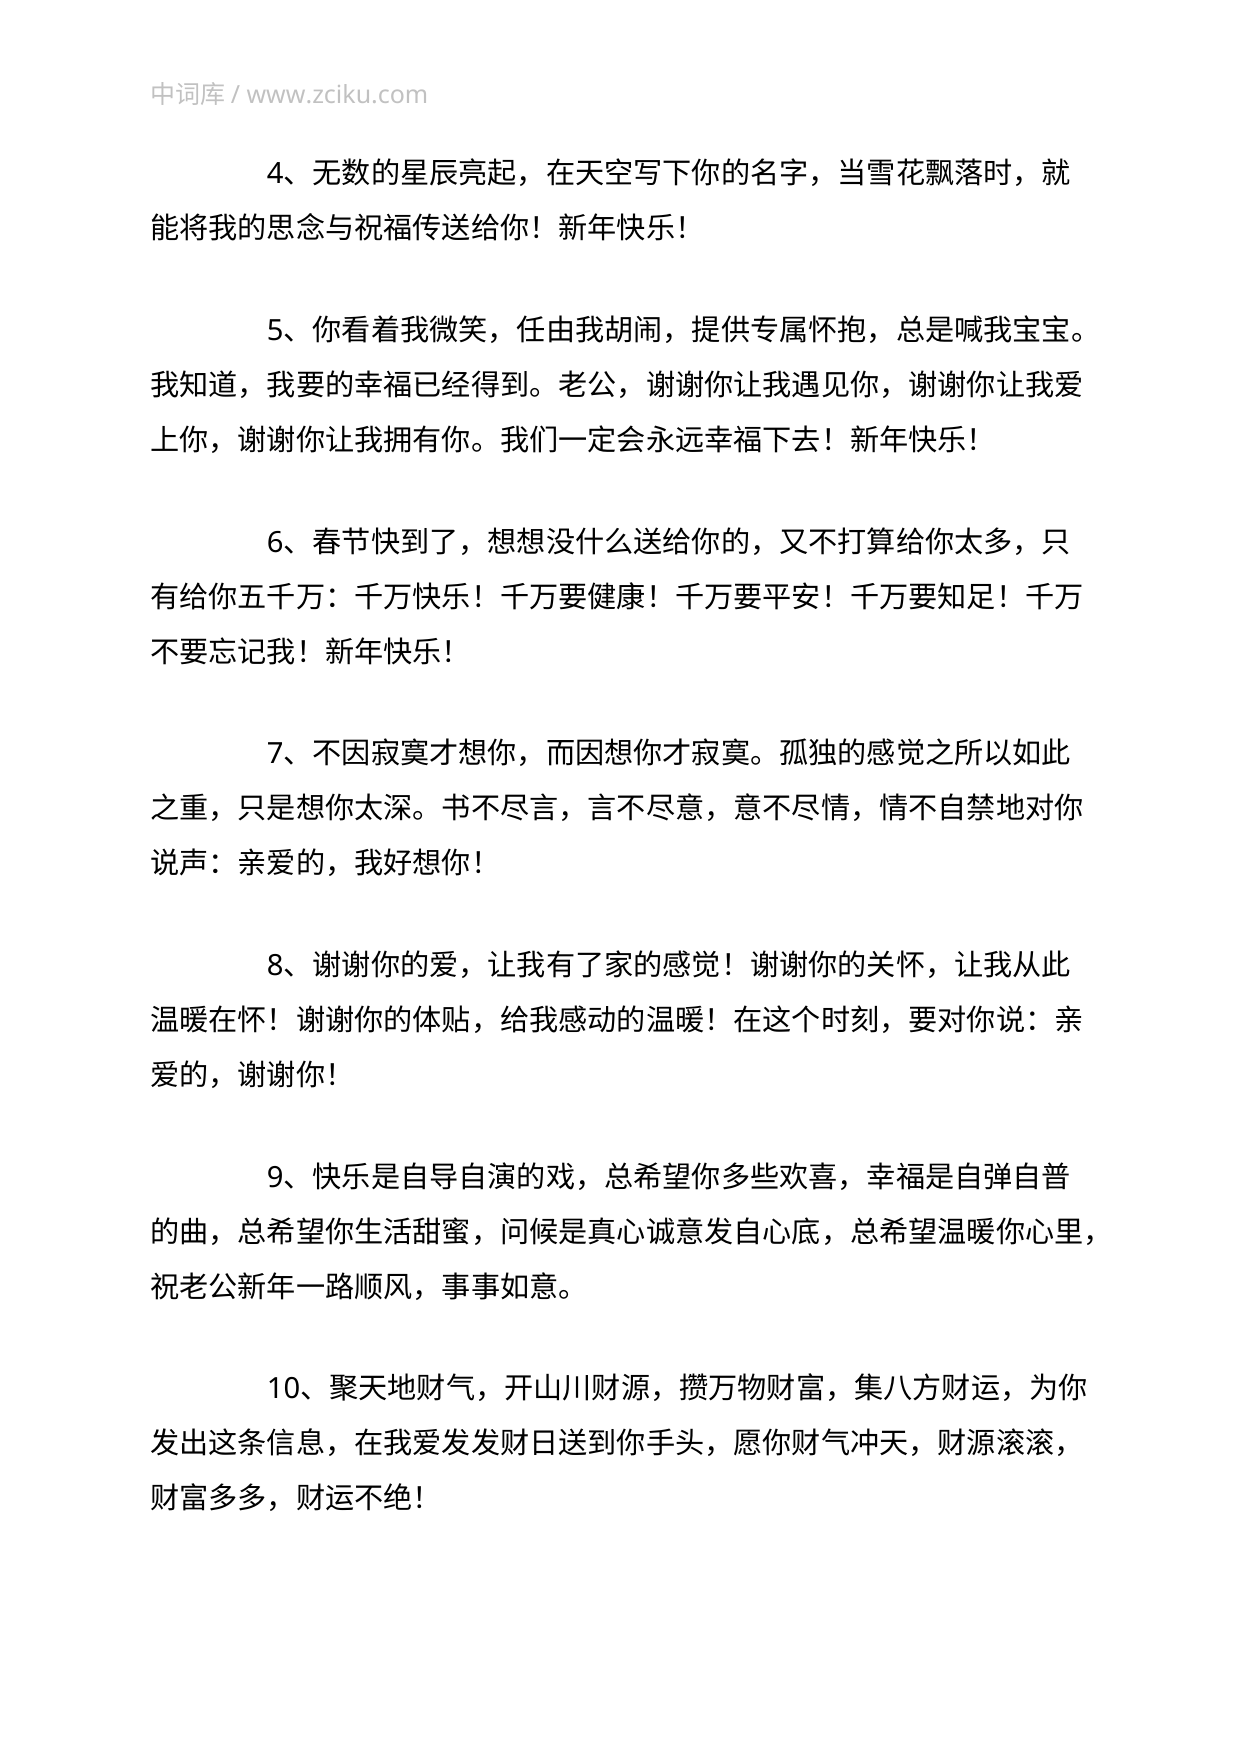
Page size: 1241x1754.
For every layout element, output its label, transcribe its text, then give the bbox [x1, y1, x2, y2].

text 6、春节快到了，想想没什么送给你的，又不打算给你太多，只有给你五千万：千万快乐！千万要健康！千万要平安！千万要知足！千万不要忘记我！新年快乐！ [150, 518, 1090, 671]
text 8、谢谢你的爱，让我有了家的感觉！谢谢你的关怀，让我从此温暖在怀！谢谢你的体贴，给我感动的温暖！在这个时刻，要对你说：亲爱的，谢谢你！ [150, 942, 1090, 1094]
text 4、无数的星辰亮起，在天空写下你的名字，当雪花飘落时，就能将我的思念与祝福传送给你！新年快乐！ [150, 150, 1090, 247]
text 10、聚天地财气，开山川财源，攒万物财富，集八方财运，为你发出这条信息，在我爱发发财日送到你手头，愿你财气冲天，财源滚滚，财富多多，财运不绝！ [150, 1365, 1090, 1517]
text 5、你看着我微笑，任由我胡闹，提供专属怀抱，总是喊我宝宝。我知道，我要的幸福已经得到。老公，谢谢你让我遇见你，谢谢你让我爱上你，谢谢你让我拥有你。我们一定会永远幸福下去！新年快乐！ [150, 307, 1090, 459]
text 7、不因寂寞才想你，而因想你才寂寞。孤独的感觉之所以如此之重，只是想你太深。书不尽言，言不尽意，意不尽情，情不自禁地对你说声：亲爱的，我好想你！ [150, 730, 1090, 882]
text 9、快乐是自导自演的戏，总希望你多些欢喜，幸福是自弹自普的曲，总希望你生活甜蜜，问候是真心诚意发自心底，总希望温暖你心里，祝老公新年一路顺风，事事如意。 [150, 1153, 1090, 1306]
